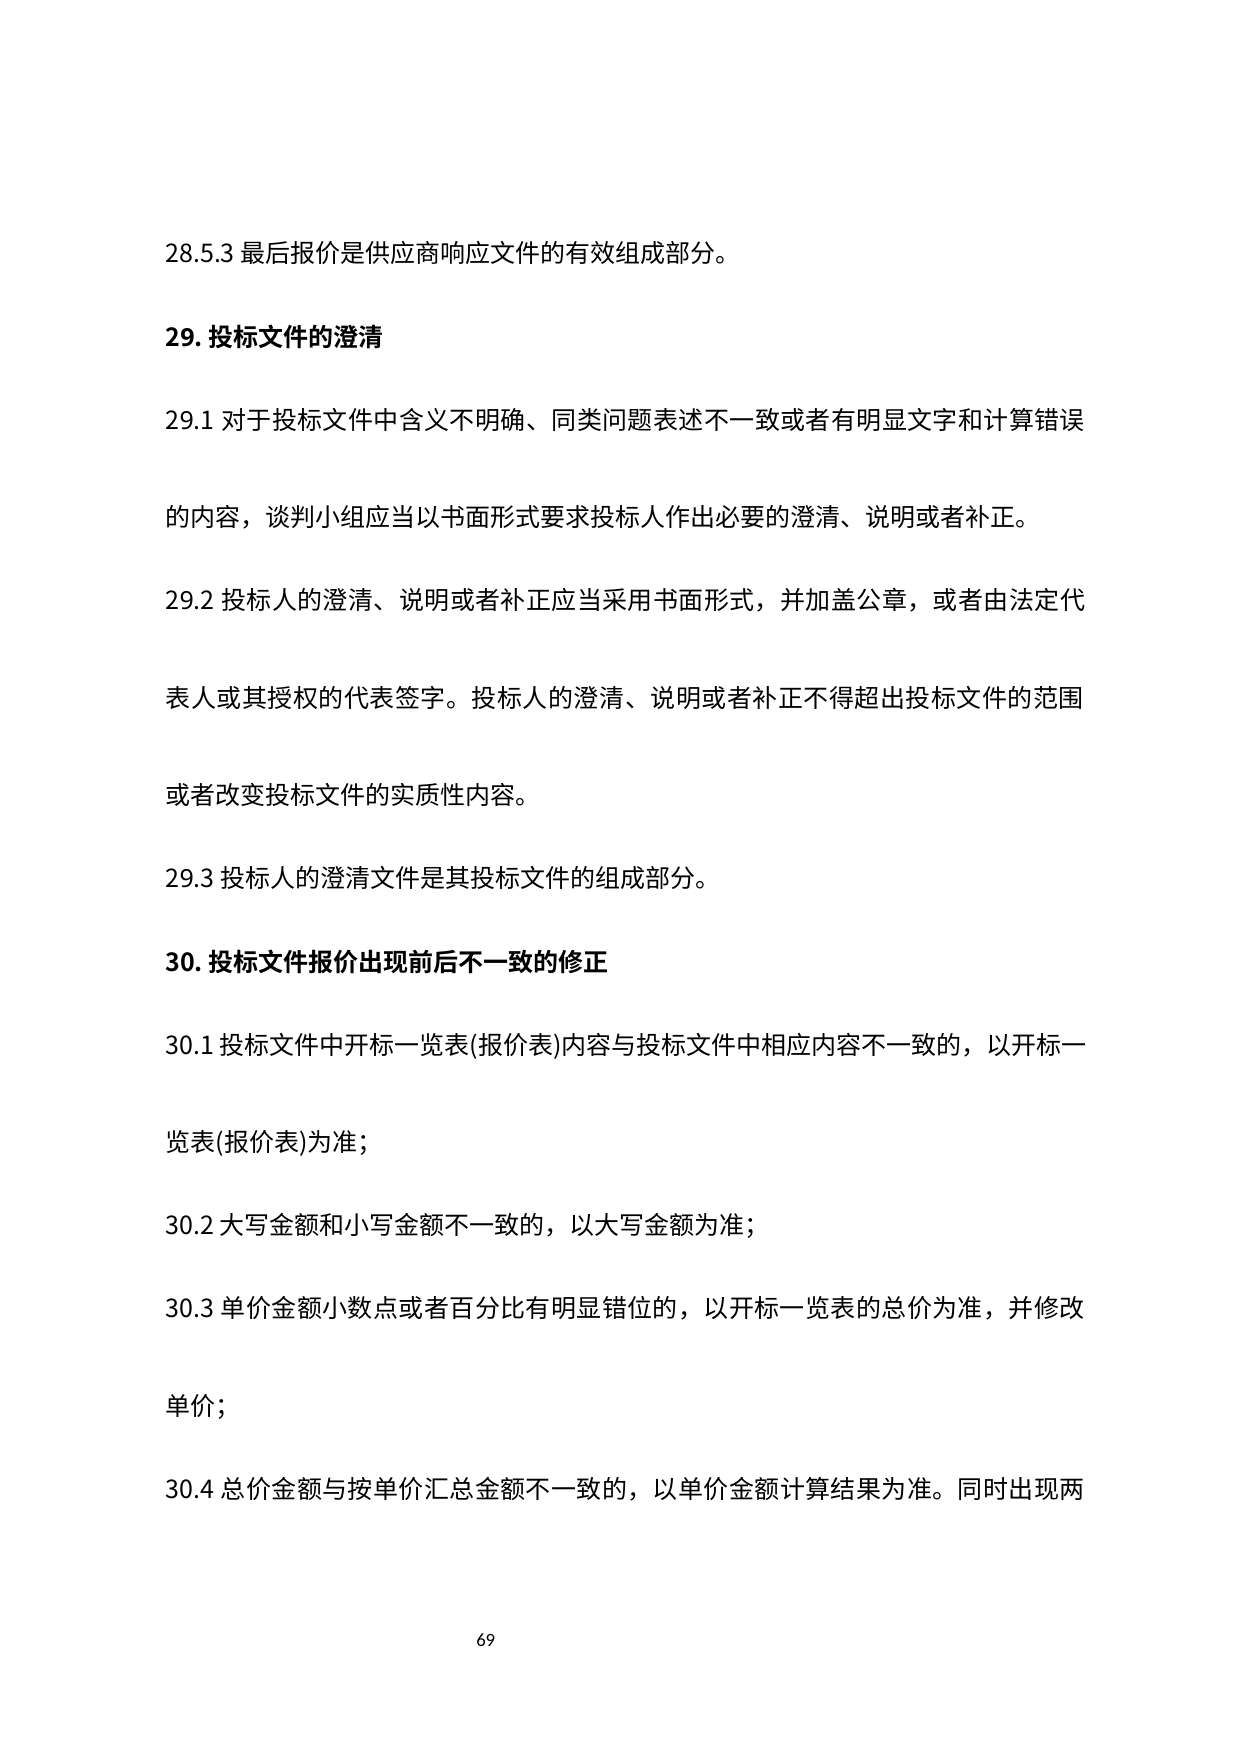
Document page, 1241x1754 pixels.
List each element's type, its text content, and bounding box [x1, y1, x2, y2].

text 30.2 大写金额和小写金额不一致的，以大写金额为准； [165, 1191, 1087, 1256]
text 30. 投标文件报价出现前后不一致的修正 [165, 928, 1087, 993]
text 28.5.3最后报价是供应商响应文件的有效组成部分。 [165, 219, 1087, 284]
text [165, 1455, 1087, 1520]
text 29.2 投标人的澄清、说明或者补正应当采用书面形式，并加盖公章，或者由法定代表人或其授权的代表签字。投标人的澄清、说明或者补正不得超出投标文件的范围或者改变投标文件的实质性内容。 [165, 566, 1087, 826]
text 29.3 投标人的澄清文件是其投标文件的组成部分。 [165, 844, 1087, 909]
text 30.3 单价金额小数点或者百分比有明显错位的，以开标一览表的总价为准，并修改单价； [165, 1274, 1087, 1437]
text 30.1 投标文件中开标一览表(报价表)内容与投标文件中相应内容不一致的，以开标一览表(报价表)为准； [165, 1011, 1087, 1173]
text 29. 投标文件的澄清 [165, 303, 1087, 368]
text 29.1 对于投标文件中含义不明确、同类问题表述不一致或者有明显文字和计算错误的内容，谈判小组应当以书面形式要求投标人作出必要的澄清、说明或者补正。 [165, 386, 1087, 548]
